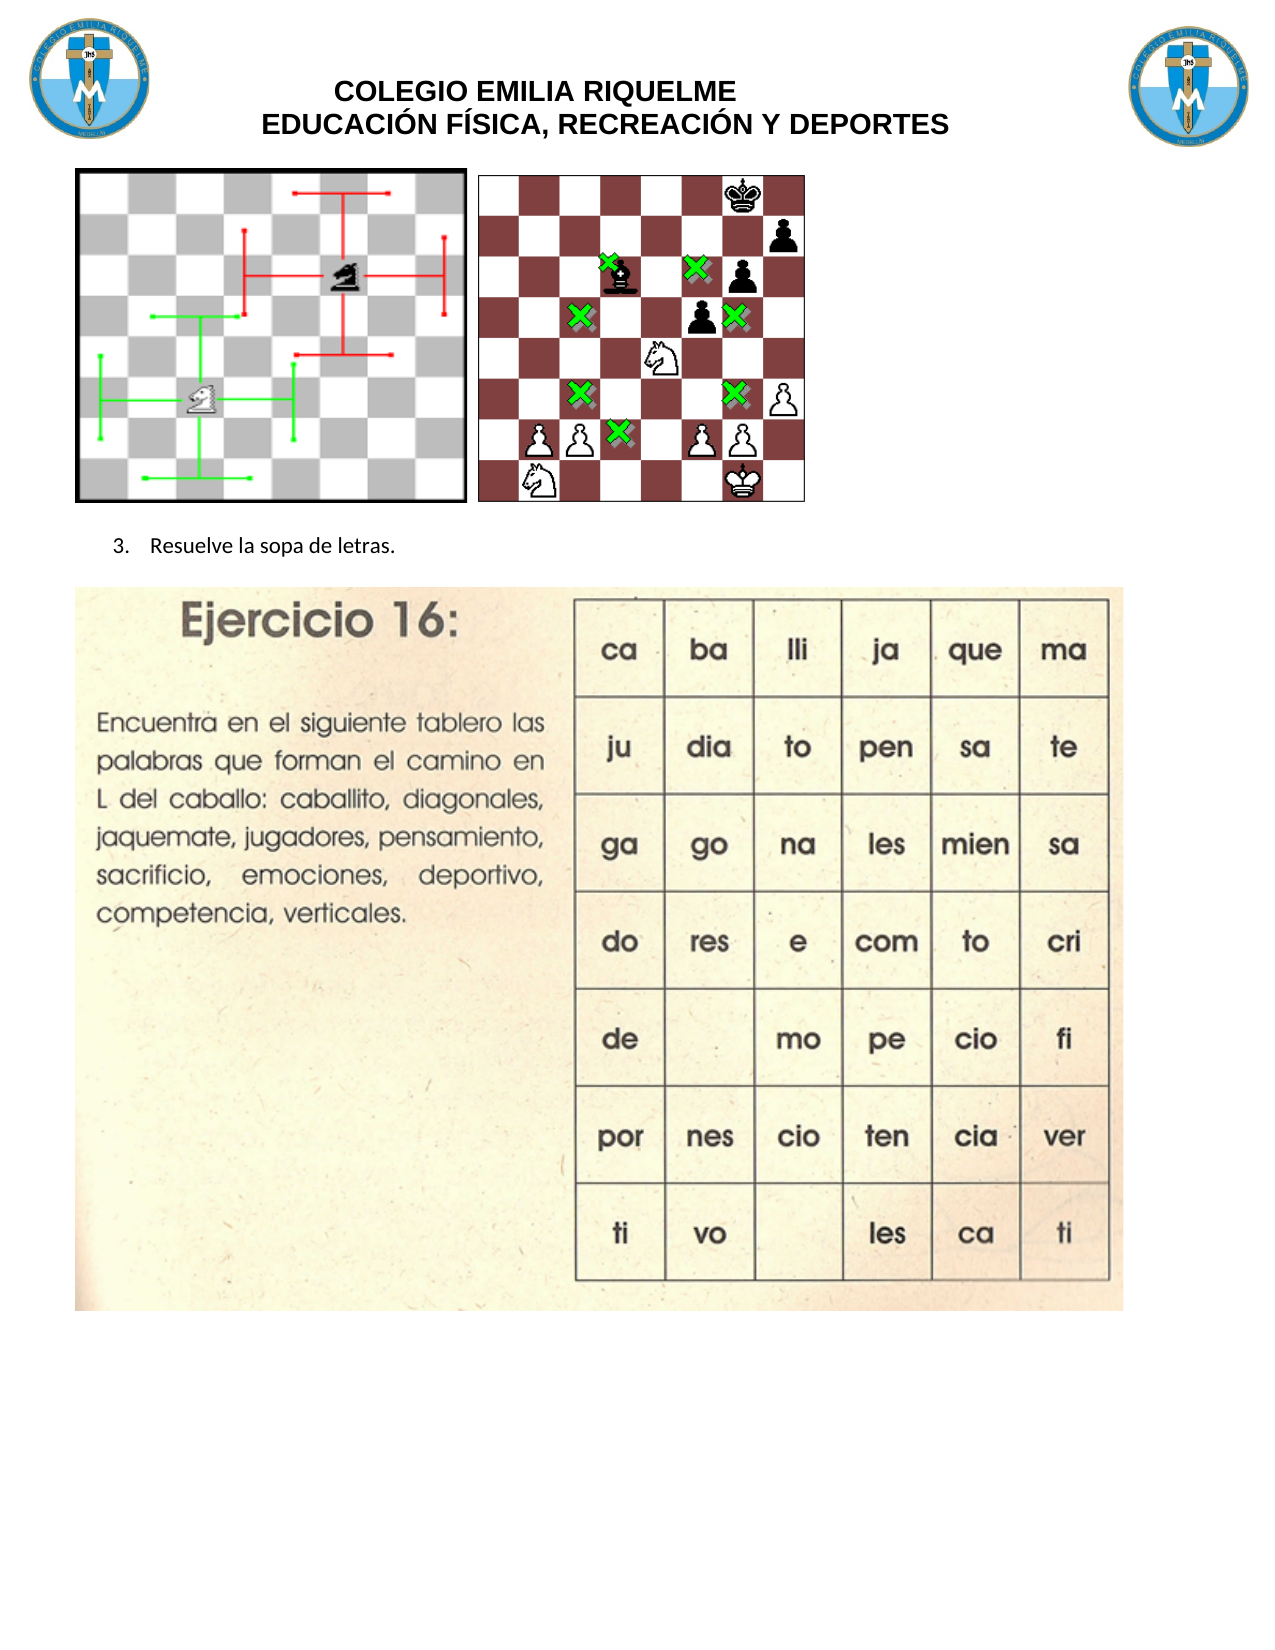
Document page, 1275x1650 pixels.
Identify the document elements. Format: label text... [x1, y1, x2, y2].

picture [29, 18, 150, 139]
picture [75, 168, 468, 503]
list Resuelve la sopa de letras. [112, 531, 1200, 559]
picture [75, 587, 1124, 1311]
picture [1128, 26, 1249, 147]
picture [477, 175, 806, 503]
